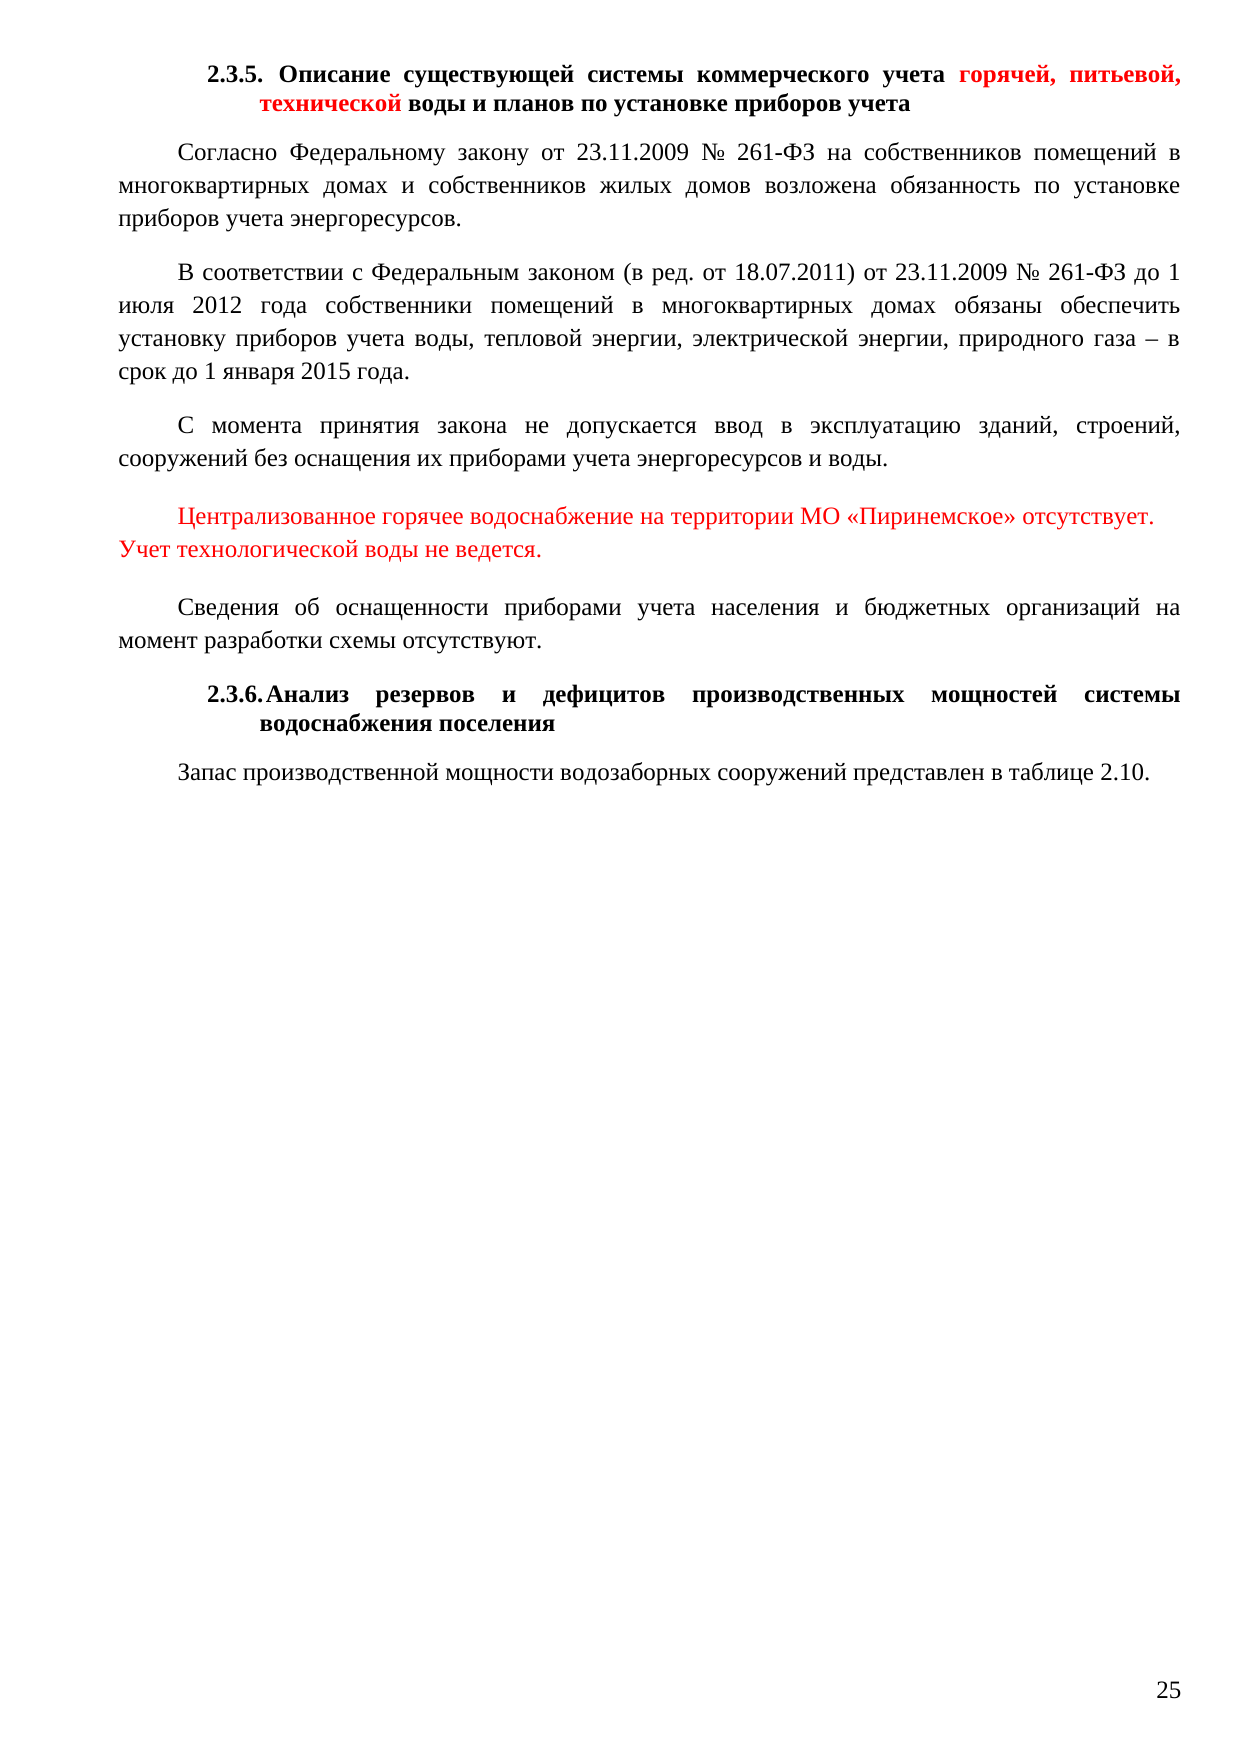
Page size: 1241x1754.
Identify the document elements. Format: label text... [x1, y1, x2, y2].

text В соответствии с Федеральным законом (в ред. от 18.07.2011) от 23.11.2009 № 261-ФЗ до 1 июля 2012 года собственники помещений в многоквартирных домах обязаны обеспечить установку приборов учета воды, тепловой энергии, электрической энергии, природного газа – в срок до 1 января 2015 года. [118, 257, 1181, 385]
text Запас производственной мощности водозаборных сооружений представлен в таблице 2.10. [118, 757, 1181, 786]
text Согласно Федеральному закону от 23.11.2009 № 261-ФЗ на собственников помещений в многоквартирных домах и собственников жилых домов возложена обязанность по установке приборов учета энергоресурсов. [118, 137, 1181, 232]
subtitle Анализ резервов и дефицитов производственных мощностей системы водоснабжения поселения [207, 679, 1181, 737]
text Сведения об оснащенности приборами учета населения и бюджетных организаций на момент разработки схемы отсутствуют. [118, 592, 1181, 654]
subtitle Описание существующей системы коммерческого учета горячей, питьевой, технической воды и планов по установке приборов учета [207, 59, 1181, 117]
text Централизованное горячее водоснабжение на территории МО «Пиринемское» отсутствует. Учет технологической воды не ведется. [118, 501, 1181, 563]
text С момента принятия закона не допускается ввод в эксплуатацию зданий, строений, сооружений без оснащения их приборами учета энергоресурсов и воды. [118, 410, 1181, 472]
